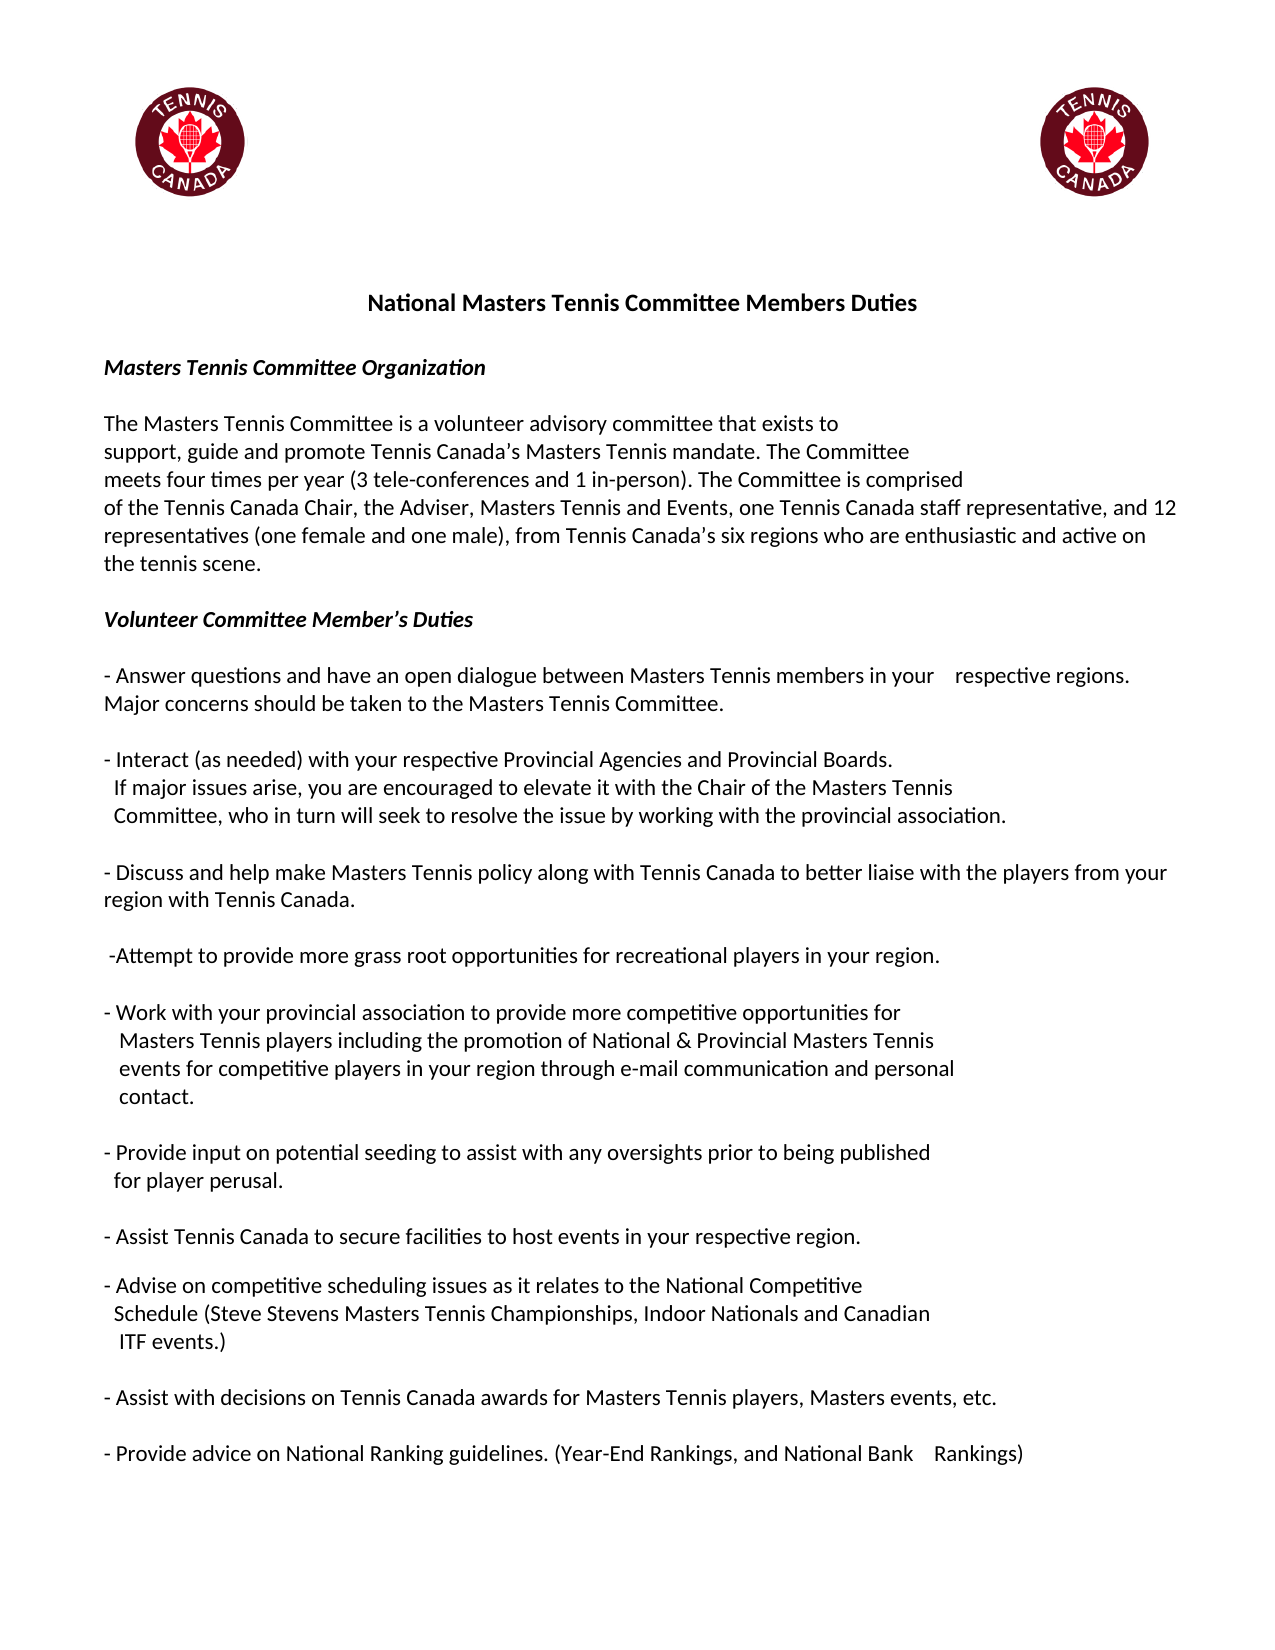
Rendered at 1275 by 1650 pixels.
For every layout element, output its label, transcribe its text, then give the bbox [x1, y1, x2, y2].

text - Work with your provincial association to provide more competitive opportunities for [103, 998, 1181, 1026]
text contact. [103, 1082, 1181, 1110]
text Masters Tennis Committee Organization [103, 353, 1181, 381]
text Committee, who in turn will seek to resolve the issue by working with the provincial association. [103, 802, 1181, 829]
text Volunteer Committee Member’s Duties [103, 605, 1181, 633]
text National Masters Tennis Committee Members Duties [103, 287, 1181, 318]
text - Assist Tennis Canada to secure facilities to host events in your respective region. [103, 1222, 1181, 1250]
text - Assist with decisions on Tennis Canada awards for Masters Tennis players, Masters events, etc. [103, 1383, 1181, 1411]
text events for competitive players in your region through e-mail communication and personal [103, 1054, 1181, 1082]
text - Provide advice on National Ranking guidelines. (Year-End Rankings, and National Bank Rankings) [103, 1439, 1181, 1467]
text The Masters Tennis Committee is a volunteer advisory committee that exists to [103, 409, 1181, 437]
text If major issues arise, you are encouraged to elevate it with the Chair of the Masters Tennis [103, 773, 1181, 802]
text for player perusal. [103, 1166, 1181, 1194]
text - Interact (as needed) with your respective Provincial Agencies and Provincial Boards. [103, 746, 1181, 773]
text - Answer questions and have an open dialogue between Masters Tennis members in your respective regions. Major concerns should be taken to the Masters Tennis Committee. [103, 661, 1181, 717]
text meets four times per year (3 tele-conferences and 1 in-person). The Committee is comprised [103, 465, 1181, 493]
text Schedule (Steve Stevens Masters Tennis Championships, Indoor Nationals and Canadian [103, 1299, 1181, 1327]
text of the Tennis Canada Chair, the Adviser, Masters Tennis and Events, one Tennis Canada staff representative, and 12 representatives (one female and one male), from Tennis Canada’s six regions who are enthusiastic and active on the tennis scene. [103, 493, 1181, 577]
text - Provide input on potential seeding to assist with any oversights prior to being published [103, 1138, 1181, 1166]
text ITF events.) [103, 1327, 1181, 1355]
text support, guide and promote Tennis Canada’s Masters Tennis mandate. The Committee [103, 437, 1181, 465]
text Masters Tennis players including the promotion of National & Provincial Masters Tennis [103, 1026, 1181, 1054]
text - Discuss and help make Masters Tennis policy along with Tennis Canada to better liaise with the players from your region with Tennis Canada. [103, 858, 1181, 914]
text -Attempt to provide more grass root opportunities for recreational players in your region. [103, 942, 1181, 970]
text - Advise on competitive scheduling issues as it relates to the National Competitive [103, 1271, 1181, 1299]
